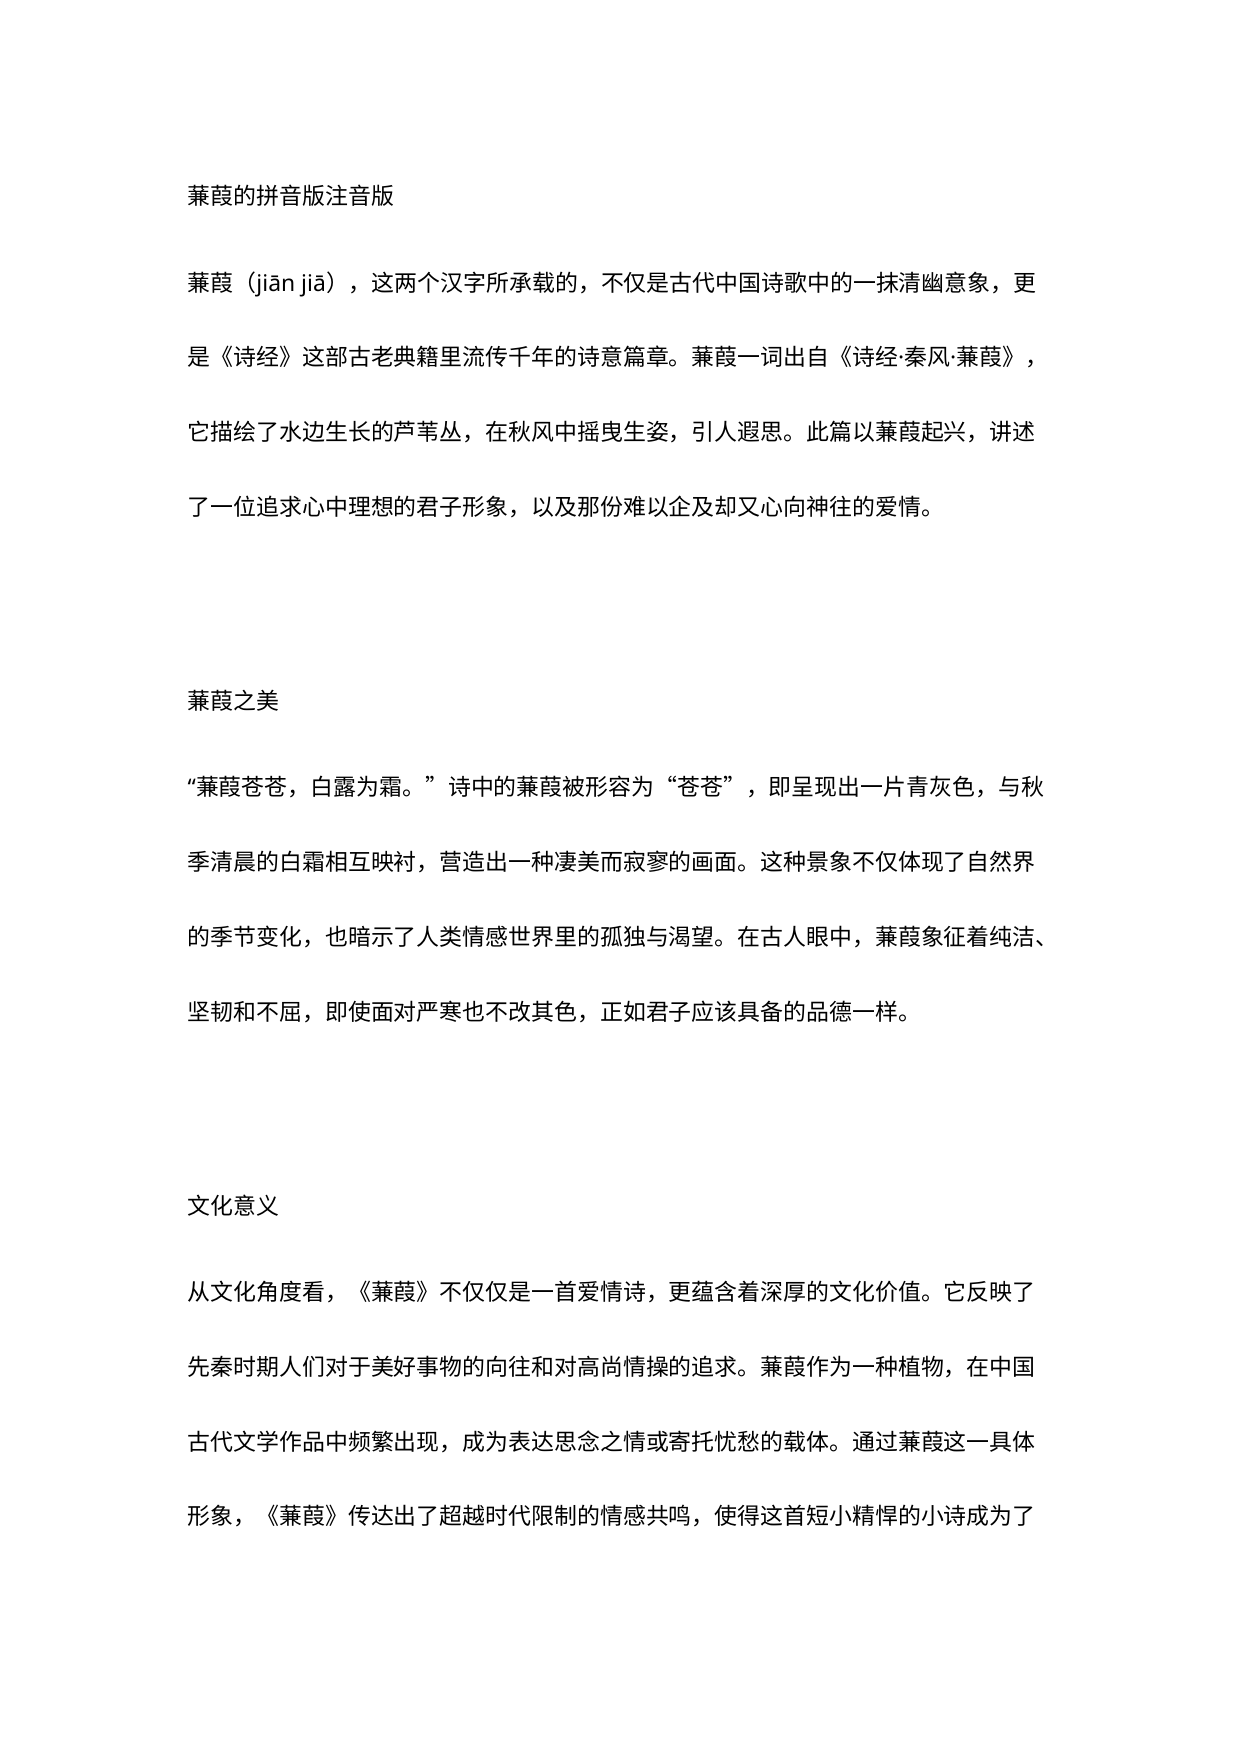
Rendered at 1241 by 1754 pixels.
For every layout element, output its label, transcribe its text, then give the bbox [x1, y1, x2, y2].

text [187, 1258, 1053, 1547]
text 蒹葭之美 [187, 667, 1053, 732]
text 文化意义 [187, 1172, 1053, 1237]
text 蒹葭（jiān jiā），这两个汉字所承载的，不仅是古代中国诗歌中的一抹清幽意象，更是《诗经》这部古老典籍里流传千年的诗意篇章。蒹葭一词出自《诗经·秦风·蒹葭》，它描绘了水边生长的芦苇丛，在秋风中摇曳生姿，引人遐思。此篇以蒹葭起兴，讲述了一位追求心中理想的君子形象，以及那份难以企及却又心向神往的爱情。 [187, 248, 1053, 538]
text “蒹葭苍苍，白露为霜。”诗中的蒹葭被形容为“苍苍”，即呈现出一片青灰色，与秋季清晨的白霜相互映衬，营造出一种凄美而寂寥的画面。这种景象不仅体现了自然界的季节变化，也暗示了人类情感世界里的孤独与渴望。在古人眼中，蒹葭象征着纯洁、坚韧和不屈，即使面对严寒也不改其色，正如君子应该具备的品德一样。 [187, 753, 1053, 1042]
text 蒹葭的拼音版注音版 [187, 162, 1053, 227]
